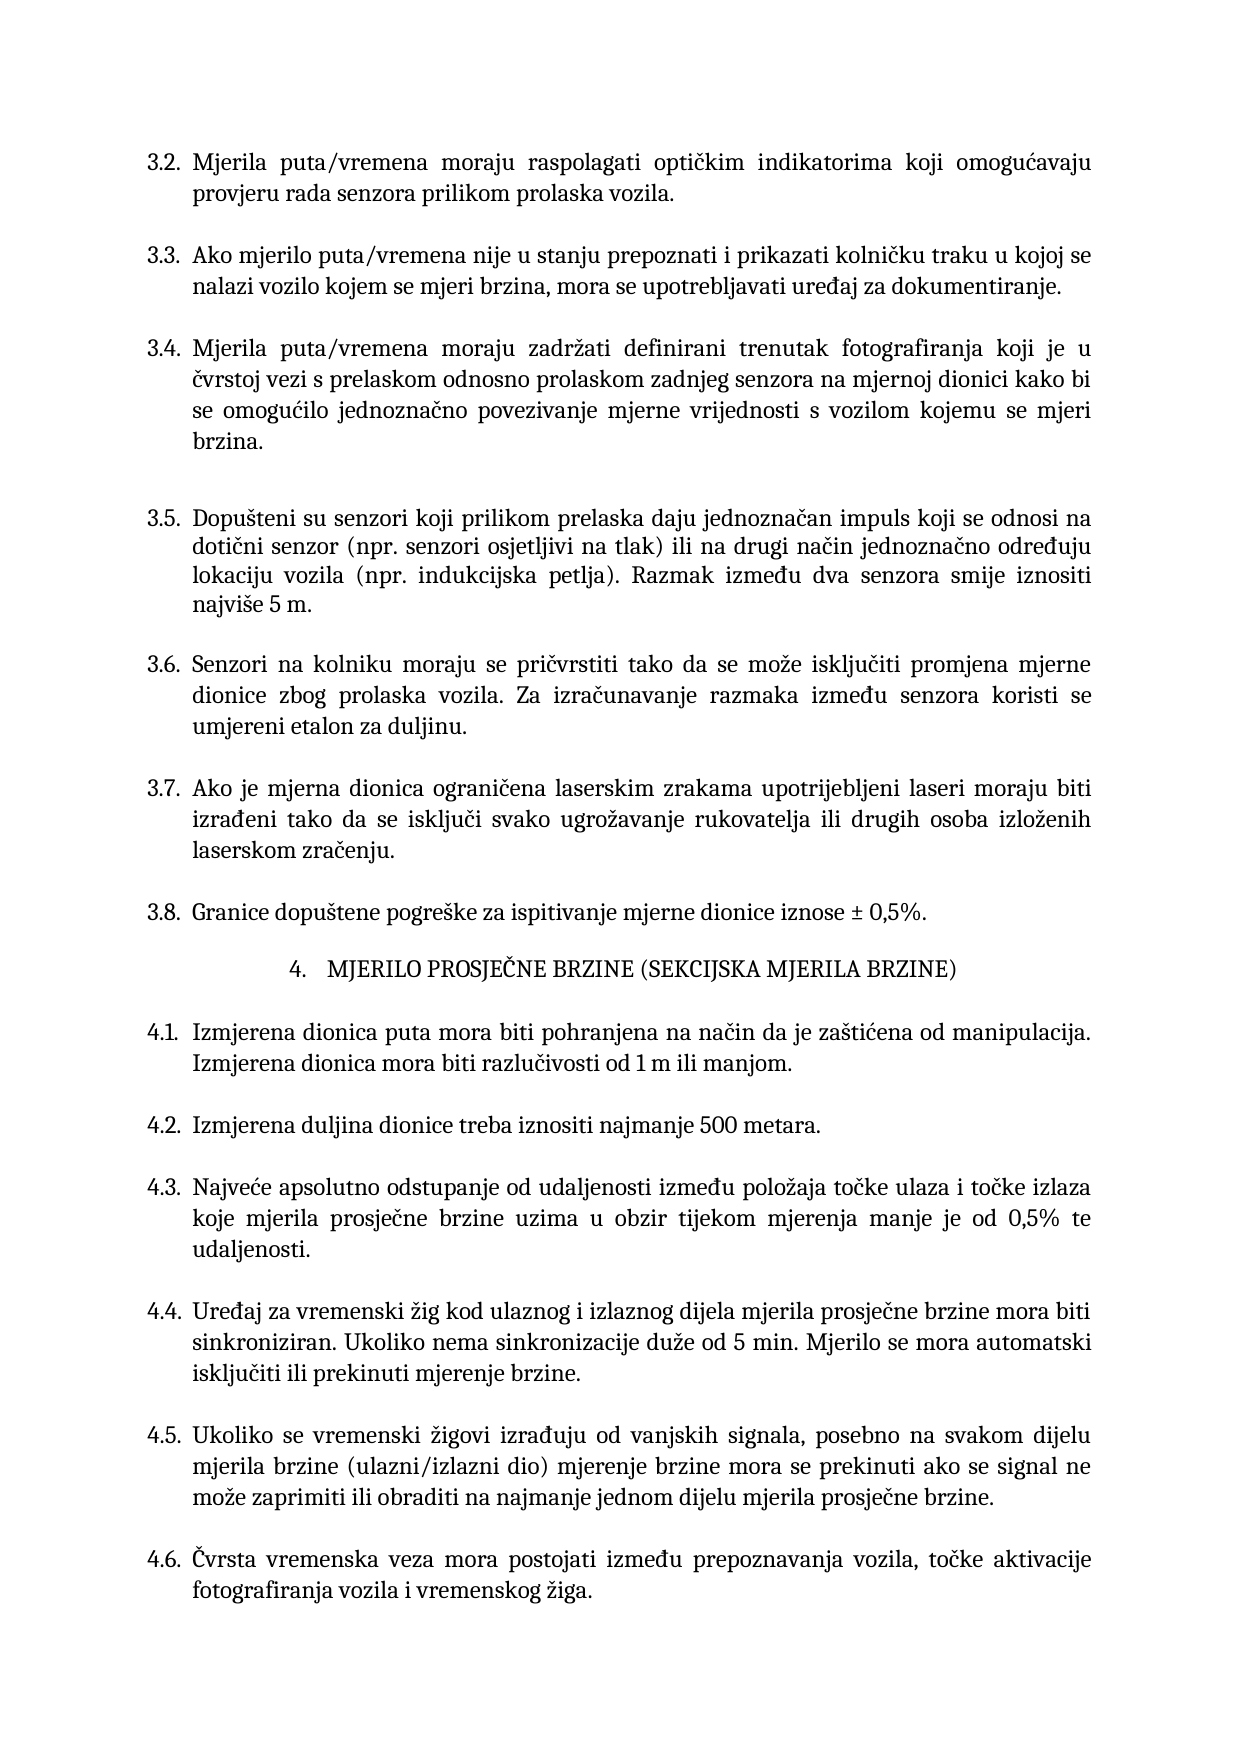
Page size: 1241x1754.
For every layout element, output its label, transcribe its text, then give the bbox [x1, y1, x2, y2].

list Izmjerena dionica puta mora biti pohranjena na način da je zaštićena od manipulacija. Izmjerena dionica mora biti razlučivosti od 1 m ili manjom. [147, 1017, 1093, 1077]
list Ako mjerilo puta/vremena nije u stanju prepoznati i prikazati kolničku traku u kojoj se nalazi vozilo kojem se mjeri brzina, mora se upotrebljavati uređaj za dokumentiranje. [147, 241, 1093, 301]
list Najveće apsolutno odstupanje od udaljenosti između položaja točke ulaza i točke izlaza koje mjerila prosječne brzine uzima u obzir tijekom mjerenja manje je od 0,5% te udaljenosti. [147, 1173, 1093, 1263]
list Mjerila puta/vremena moraju zadržati definirani trenutak fotografiranja koji je u čvrstoj vezi s prelaskom odnosno prolaskom zadnjeg senzora na mjernoj dionici kako bi se omogućilo jednoznačno povezivanje mjerne vrijednosti s vozilom kojemu se mjeri brzina. [147, 334, 1093, 456]
list Dopušteni su senzori koji prilikom prelaska daju jednoznačan impuls koji se odnosi na dotični senzor (npr. senzori osjetljivi na tlak) ili na drugi način jednoznačno određuju lokaciju vozila (npr. indukcijska petlja). Razmak između dva senzora smije iznositi najviše 5 m. [147, 503, 1093, 618]
list Ako je mjerna dionica ograničena laserskim zrakama upotrijebljeni laseri moraju biti izrađeni tako da se isključi svako ugrožavanje rukovatelja ili drugih osoba izloženih laserskom zračenju. [147, 774, 1093, 864]
list Granice dopuštene pogreške za ispitivanje mjerne dionice iznose ± 0,5%. [147, 898, 1093, 927]
list Senzori na kolniku moraju se pričvrstiti tako da se može isključiti promjena mjerne dionice zbog prolaska vozila. Za izračunavanje razmaka između senzora koristi se umjereni etalon za duljinu. [147, 649, 1093, 740]
list Izmjerena duljina dionice treba iznositi najmanje 500 metara. [147, 1111, 1093, 1139]
list MJERILO PROSJEČNE BRZINE (SEKCIJSKA MJERILA BRZINE) [154, 955, 1093, 984]
list Uređaj za vremenski žig kod ulaznog i izlaznog dijela mjerila prosječne brzine mora biti sinkroniziran. Ukoliko nema sinkronizacije duže od 5 min. Mjerilo se mora automatski isključiti ili prekinuti mjerenje brzine. [147, 1297, 1093, 1388]
list Mjerila puta/vremena moraju raspolagati optičkim indikatorima koji omogućavaju provjeru rada senzora prilikom prolaska vozila. [147, 148, 1093, 207]
list Ukoliko se vremenski žigovi izrađuju od vanjskih signala, posebno na svakom dijelu mjerila brzine (ulazni/izlazni dio) mjerenje brzine mora se prekinuti ako se signal ne može zaprimiti ili obraditi na najmanje jednom dijelu mjerila prosječne brzine. [147, 1421, 1093, 1512]
list Čvrsta vremenska veza mora postojati između prepoznavanja vozila, točke aktivacije fotografiranja vozila i vremenskog žiga. [147, 1545, 1093, 1605]
